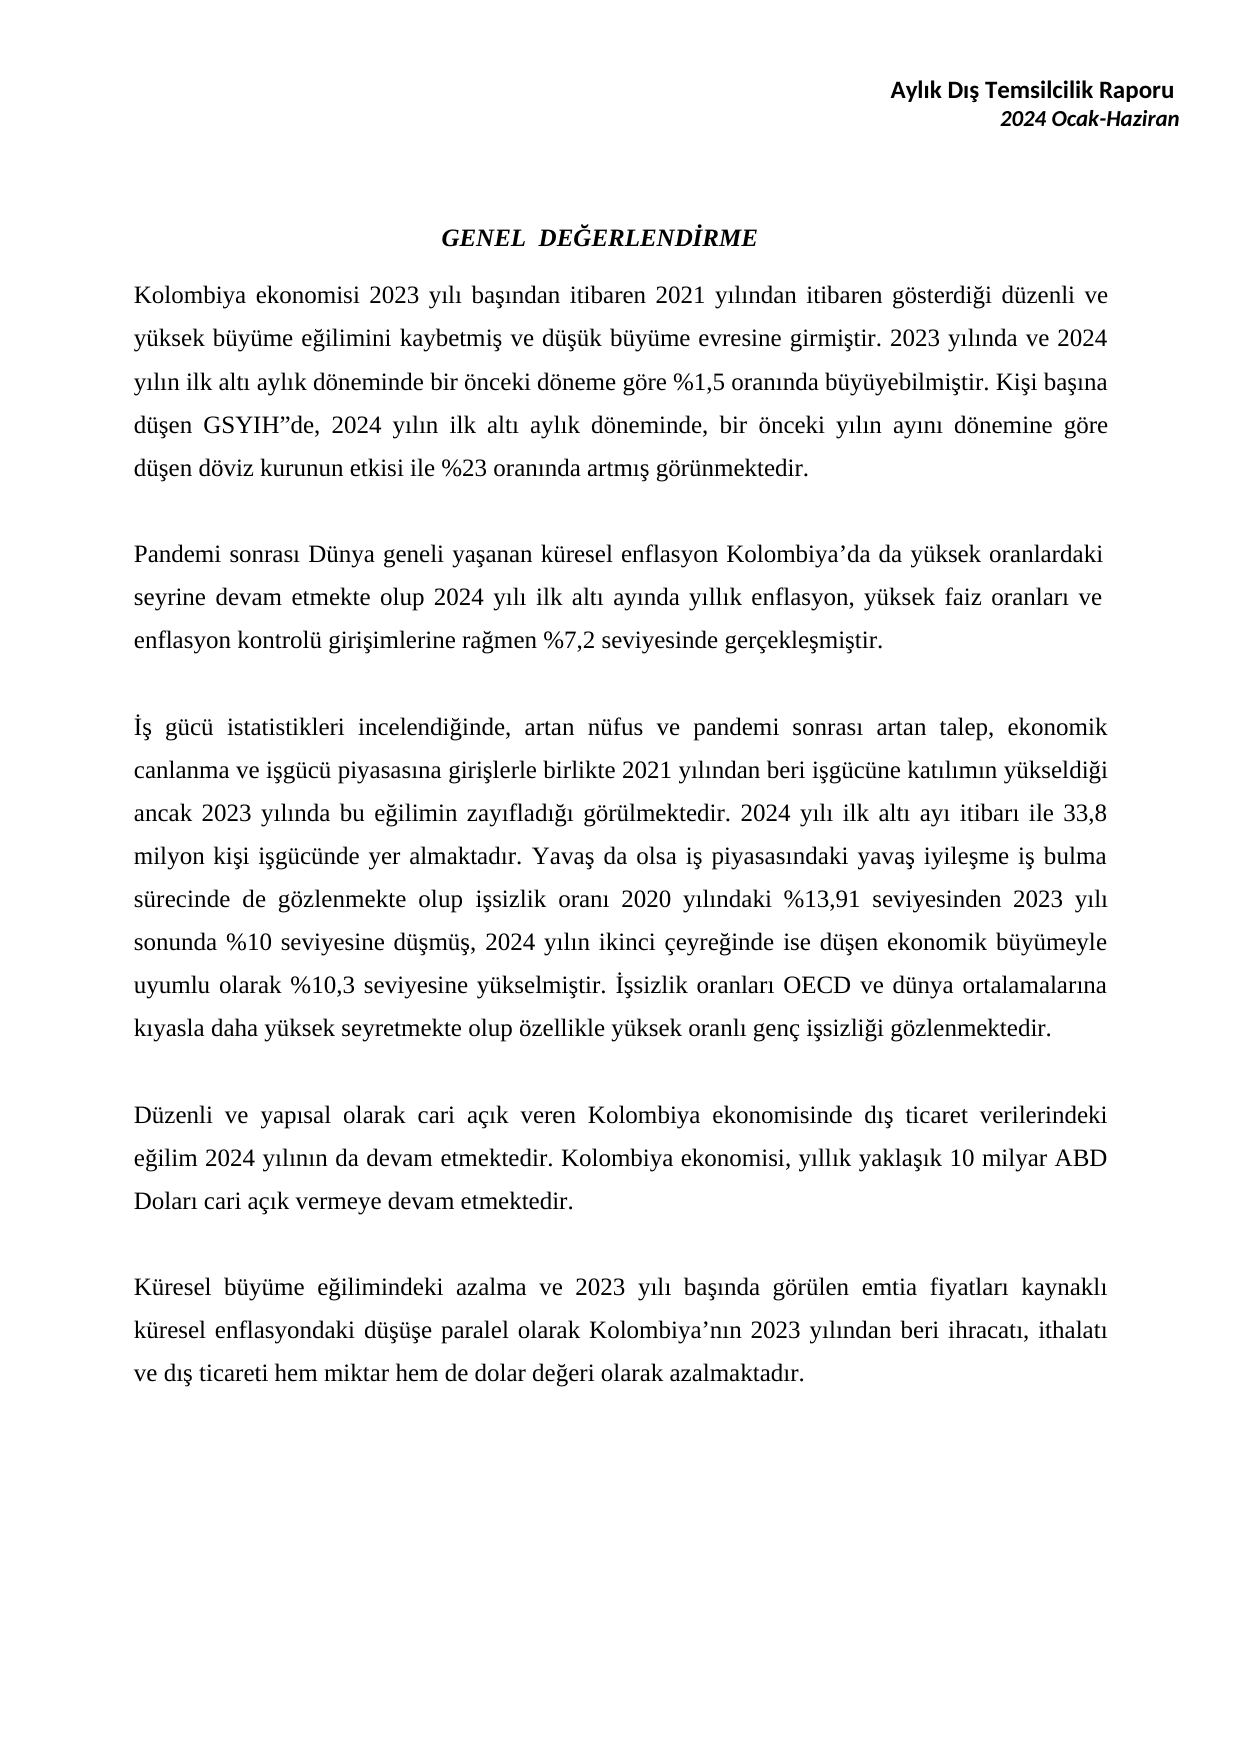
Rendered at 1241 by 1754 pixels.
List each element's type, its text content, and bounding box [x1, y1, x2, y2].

text GENEL DEĞERLENDİRME [92, 223, 1110, 252]
text Kolombiya ekonomisi 2023 yılı başından itibaren 2021 yılından itibaren gösterdiği düzenli ve yüksek büyüme eğilimini kaybetmiş ve düşük büyüme evresine girmiştir. 2023 yılında ve 2024 yılın ilk altı aylık döneminde bir önceki döneme göre %1,5 oranında büyüyebilmiştir. Kişi başına düşen GSYIH”de, 2024 yılın ilk altı aylık döneminde, bir önceki yılın ayını dönemine göre düşen döviz kurunun etkisi ile %23 oranında artmış görünmektedir. [134, 280, 1109, 482]
text Pandemi sonrası Dünya geneli yaşanan küresel enflasyon Kolombiya’da da yüksek oranlardaki seyrine devam etmekte olup 2024 yılı ilk altı ayında yıllık enflasyon, yüksek faiz oranları ve enflasyon kontrolü girişimlerine rağmen %7,2 seviyesinde gerçekleşmiştir. [134, 539, 1104, 654]
text İş gücü istatistikleri incelendiğinde, artan nüfus ve pandemi sonrası artan talep, ekonomik canlanma ve işgücü piyasasına girişlerle birlikte 2021 yılından beri işgücüne katılımın yükseldiği ancak 2023 yılında bu eğilimin zayıfladığı görülmektedir. 2024 yılı ilk altı ayı itibarı ile 33,8 milyon kişi işgücünde yer almaktadır. Yavaş da olsa iş piyasasındaki yavaş iyileşme iş bulma sürecinde de gözlenmekte olup işsizlik oranı 2020 yılındaki %13,91 seviyesinden 2023 yılı sonunda %10 seviyesine düşmüş, 2024 yılın ikinci çeyreğinde ise düşen ekonomik büyümeyle uyumlu olarak %10,3 seviyesine yükselmiştir. İşsizlik oranları OECD ve dünya ortalamalarına kıyasla daha yüksek seyretmekte olup özellikle yüksek oranlı genç işsizliği gözlenmektedir. [134, 712, 1108, 1042]
text Düzenli ve yapısal olarak cari açık veren Kolombiya ekonomisinde dış ticaret verilerindeki eğilim 2024 yılının da devam etmektedir. Kolombiya ekonomisi, yıllık yaklaşık 10 milyar ABD Doları cari açık vermeye devam etmektedir. [134, 1100, 1109, 1215]
text Küresel büyüme eğilimindeki azalma ve 2023 yılı başında görülen emtia fiyatları kaynaklı küresel enflasyondaki düşüşe paralel olarak Kolombiya’nın 2023 yılından beri ihracatı, ithalatı ve dış ticareti hem miktar hem de dolar değeri olarak azalmaktadır. [134, 1272, 1109, 1387]
